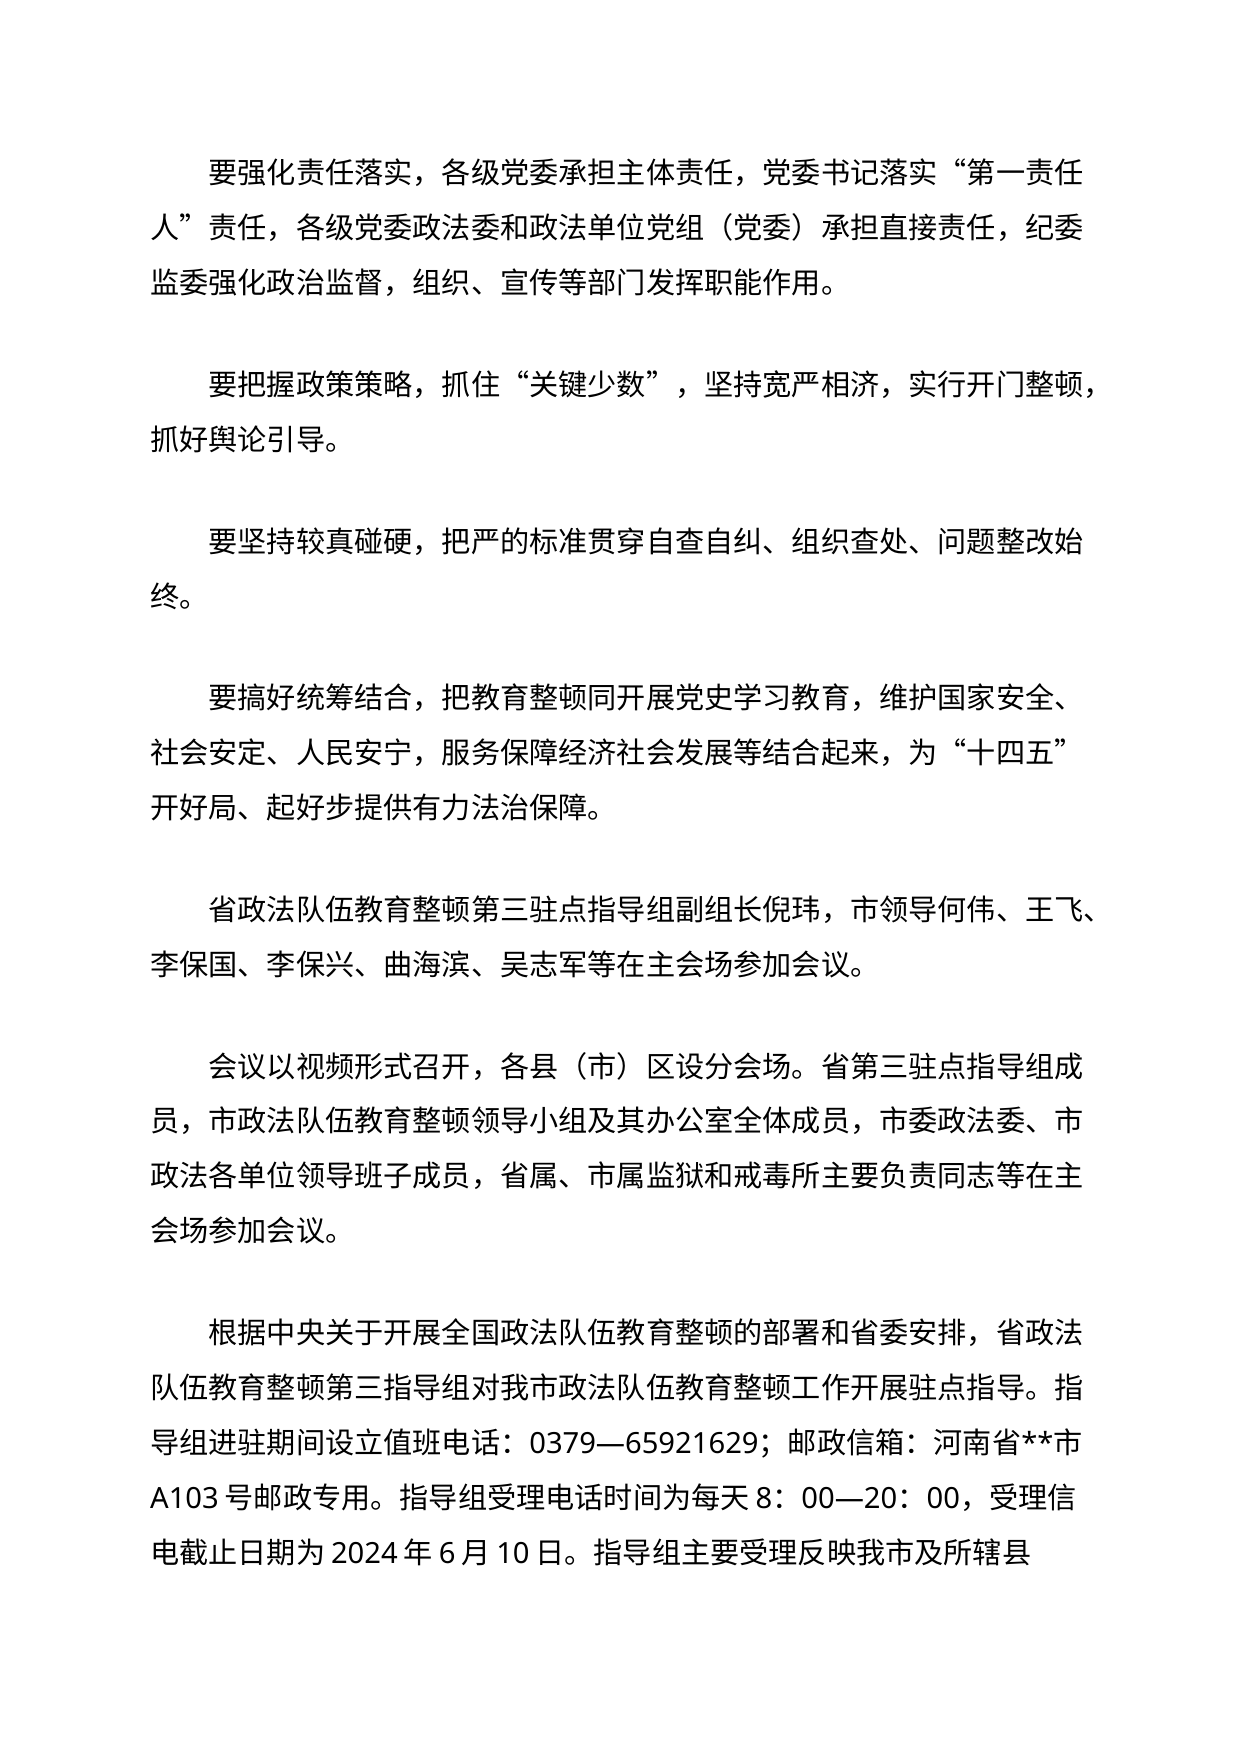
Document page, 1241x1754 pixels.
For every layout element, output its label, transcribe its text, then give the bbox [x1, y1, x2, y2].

text 省政法队伍教育整顿第三驻点指导组副组长倪玮，市领导何伟、王飞、李保国、李保兴、曲海滨、吴志军等在主会场参加会议。 [150, 886, 1090, 984]
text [150, 1309, 1090, 1572]
text 会议以视频形式召开，各县（市）区设分会场。省第三驻点指导组成员，市政法队伍教育整顿领导小组及其办公室全体成员，市委政法委、市政法各单位领导班子成员，省属、市属监狱和戒毒所主要负责同志等在主会场参加会议。 [150, 1043, 1090, 1250]
text 要搞好统筹结合，把教育整顿同开展党史学习教育，维护国家安全、社会安定、人民安宁，服务保障经济社会发展等结合起来，为“十四五”开好局、起好步提供有力法治保障。 [150, 675, 1090, 827]
text 要坚持较真碰硬，把严的标准贯穿自查自纠、组织查处、问题整改始终。 [150, 518, 1090, 615]
text 要把握政策策略，抓住“关键少数”，坚持宽严相济，实行开门整顿，抓好舆论引导。 [150, 362, 1090, 459]
text 要强化责任落实，各级党委承担主体责任，党委书记落实“第一责任人”责任，各级党委政法委和政法单位党组（党委）承担直接责任，纪委监委强化政治监督，组织、宣传等部门发挥职能作用。 [150, 150, 1090, 302]
